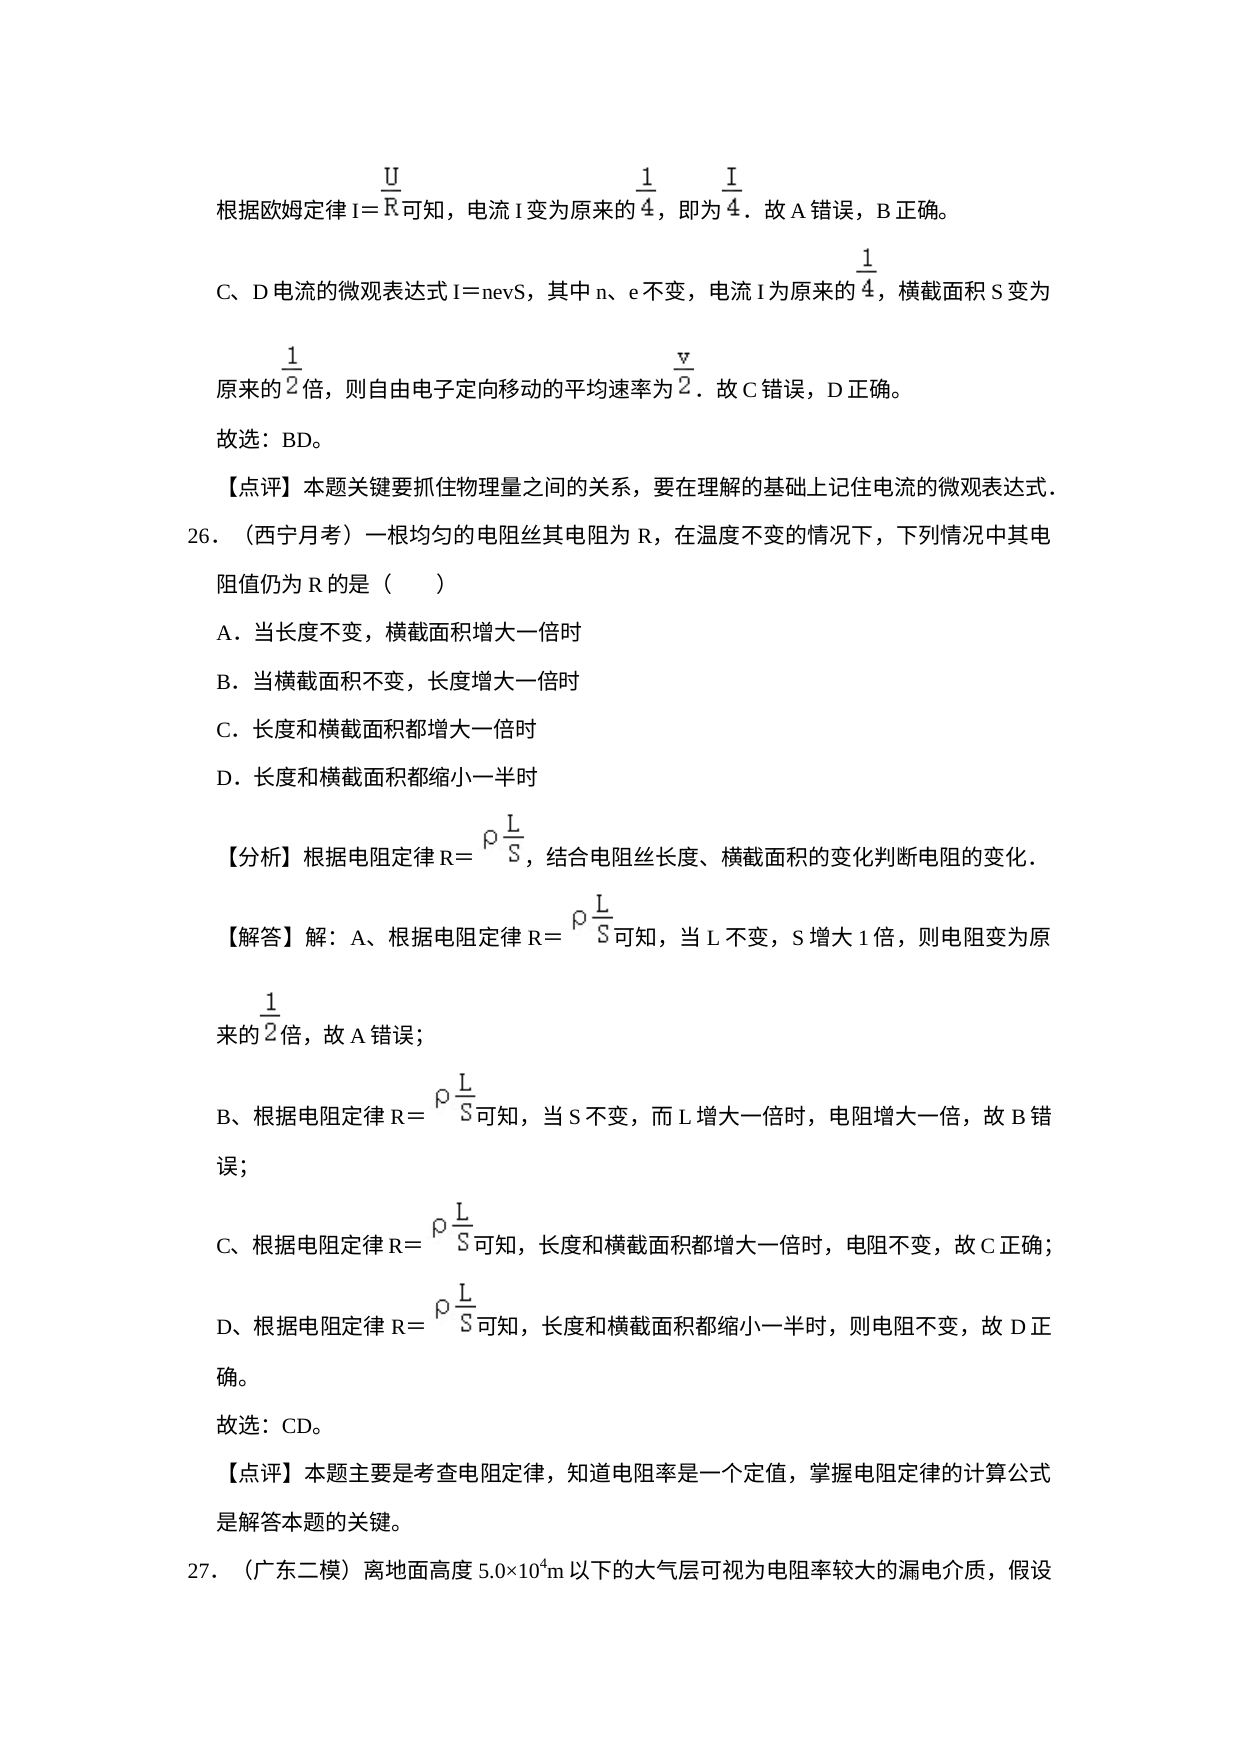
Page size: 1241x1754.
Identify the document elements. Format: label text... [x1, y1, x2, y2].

text D．长度和横截面积都缩小一半时 [187, 760, 1053, 792]
picture [635, 163, 657, 219]
text C、根据电阻定律R＝可知，长度和横截面积都增大一倍时，电阻不变，故C正确； [216, 1197, 1053, 1262]
picture [856, 244, 877, 300]
text 【分析】根据电阻定律R＝，结合电阻丝长度、横截面积的变化判断电阻的变化． [216, 808, 1053, 873]
text 【点评】本题主要是考查电阻定律，知道电阻率是一个定值，掌握电阻定律的计算公式是解答本题的关键。 [216, 1456, 1053, 1537]
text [187, 1553, 1053, 1585]
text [216, 162, 1053, 227]
text 故选：BD。 [216, 421, 1053, 454]
picture [380, 163, 402, 219]
picture [673, 342, 694, 397]
text D、根据电阻定律R＝可知，长度和横截面积都缩小一半时，则电阻不变，故D正确。 [216, 1278, 1053, 1392]
picture [281, 342, 302, 397]
text 【解答】解：A、根据电阻定律R＝可知，当L不变，S增大1倍，则电阻变为原来的倍，故A错误； [216, 889, 1053, 1052]
text C、D电流的微观表达式I＝nevS，其中n、e不变，电流I为原来的，横截面积S变为原来的倍，则自由电子定向移动的平均速率为．故C错误，D正确。 [216, 243, 1053, 405]
text 【点评】本题关键要抓住物理量之间的关系，要在理解的基础上记住电流的微观表达式． [216, 469, 1053, 502]
picture [427, 1279, 476, 1335]
picture [475, 810, 524, 865]
text A．当长度不变，横截面积增大一倍时 [187, 615, 1053, 647]
picture [259, 988, 281, 1044]
text 故选：CD。 [216, 1407, 1053, 1440]
picture [424, 1198, 473, 1254]
picture [721, 163, 743, 219]
picture [564, 891, 613, 946]
text C．长度和横截面积都增大一倍时 [187, 712, 1053, 744]
text B．当横截面积不变，长度增大一倍时 [187, 663, 1053, 696]
text 26．（西宁月考）一根均匀的电阻丝其电阻为R，在温度不变的情况下，下列情况中其电阻值仍为R的是（ ） [187, 518, 1053, 599]
text B、根据电阻定律R＝可知，当S不变，而L增大一倍时，电阻增大一倍，故B错误； [216, 1067, 1053, 1181]
picture [427, 1069, 476, 1124]
